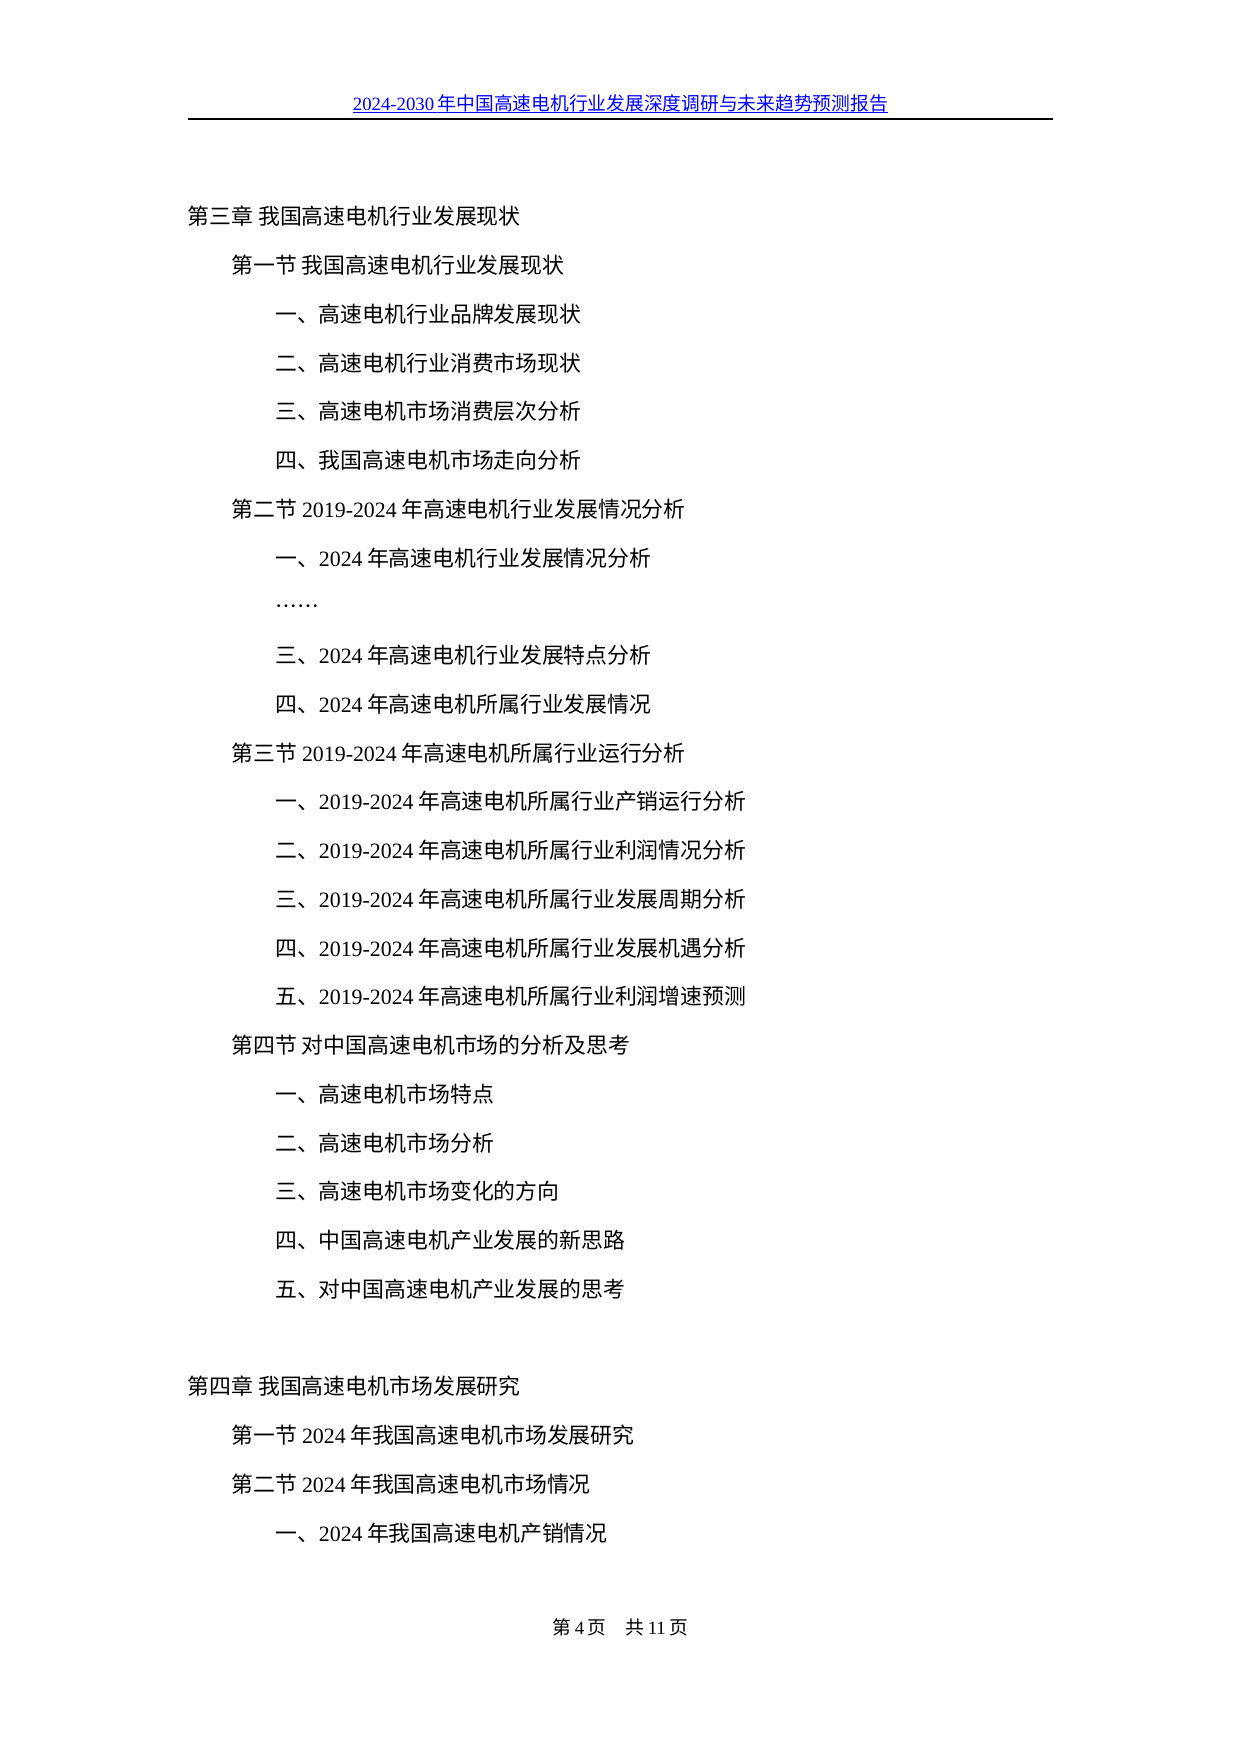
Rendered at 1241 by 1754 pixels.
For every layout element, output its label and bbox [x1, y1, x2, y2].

text [187, 150, 1053, 1548]
